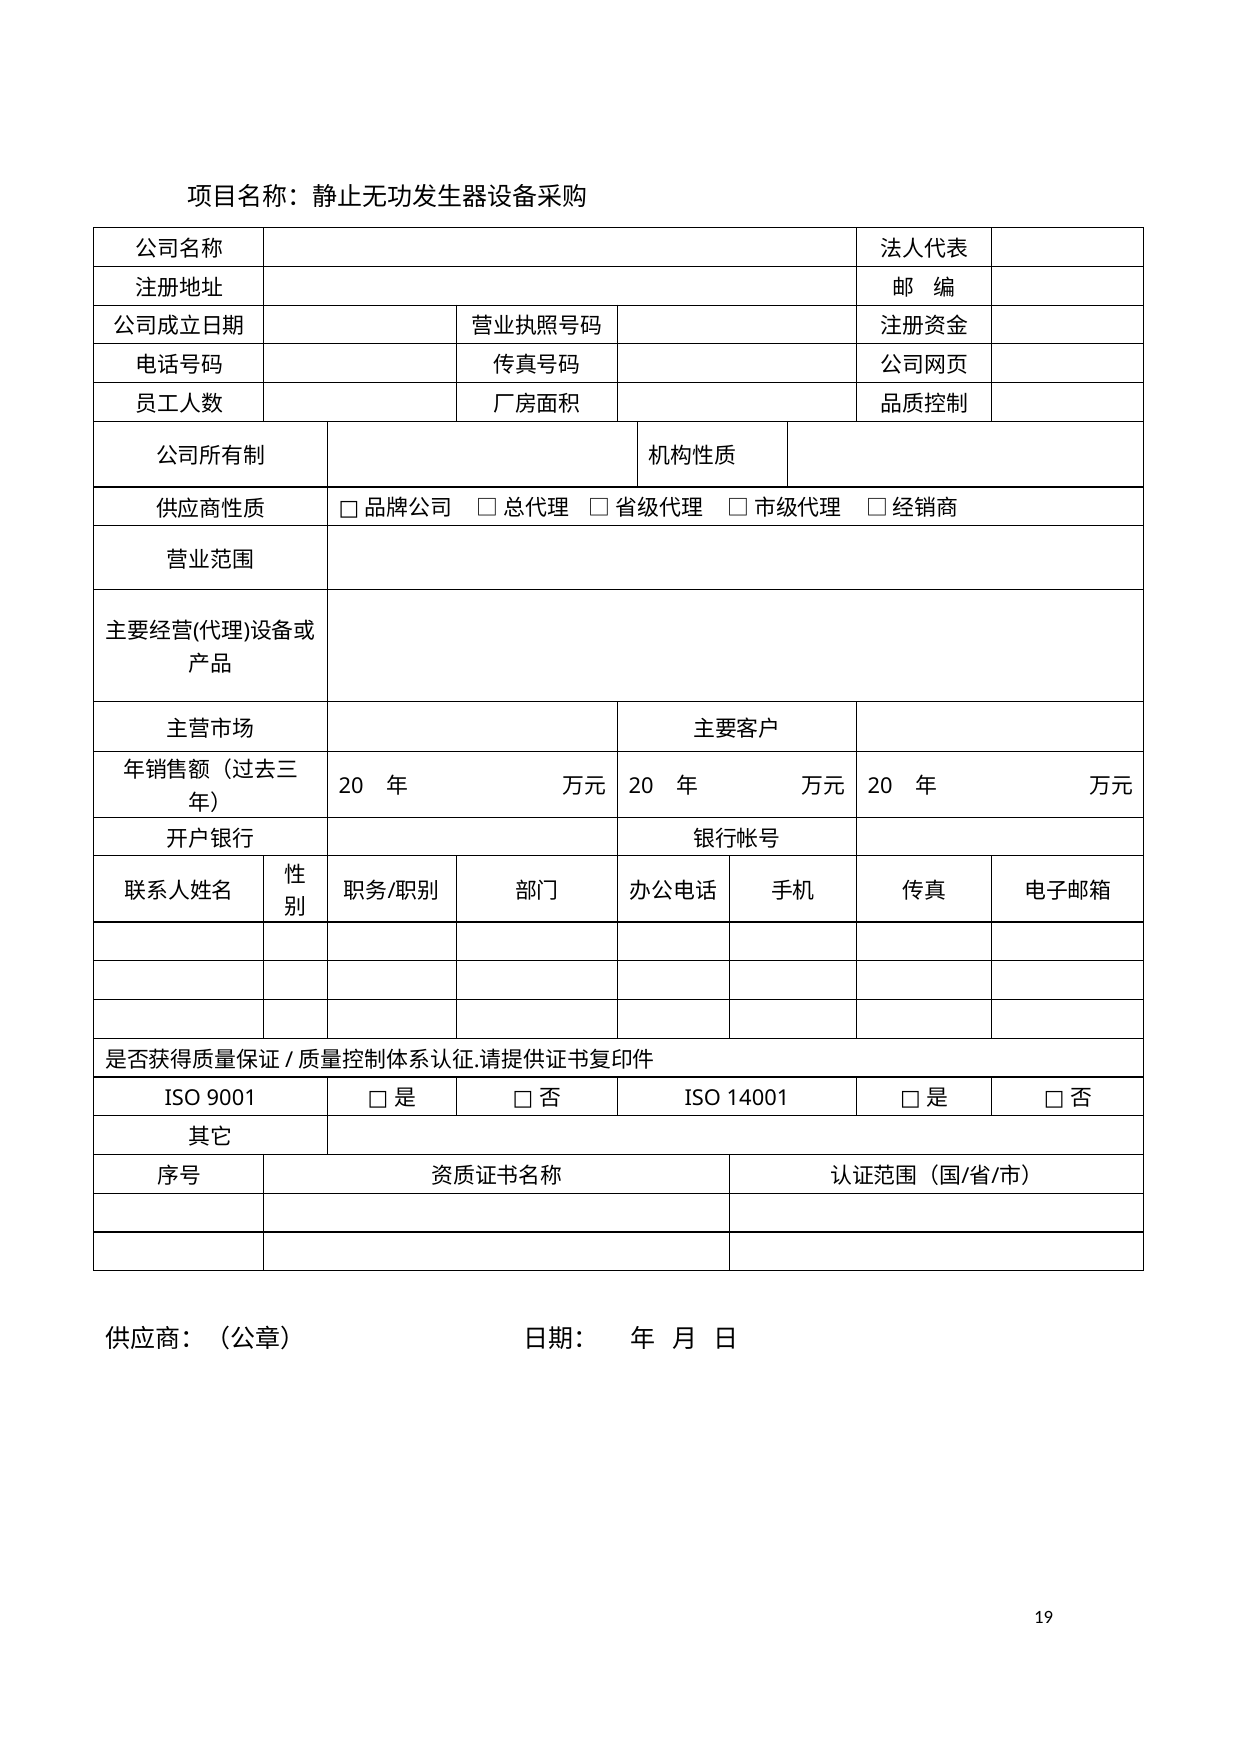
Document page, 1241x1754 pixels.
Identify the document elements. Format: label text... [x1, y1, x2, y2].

table_cell 主营市场 [94, 702, 327, 751]
table_cell [328, 590, 1143, 701]
table_cell [264, 1233, 729, 1270]
table_cell [788, 422, 1143, 486]
table_header 公司名称 [94, 228, 263, 266]
table_cell 主要经营(代理)设备或产品 [94, 590, 327, 701]
text 项目名称：静止无功发生器设备采购 [187, 162, 1053, 227]
table_cell 传真号码 [457, 344, 617, 382]
table_cell 认证范围（国/省/市） [730, 1155, 1143, 1193]
table_cell [264, 383, 456, 421]
table_cell [264, 923, 327, 960]
table_cell 电话号码 [94, 344, 263, 382]
table_cell □ 是 [328, 1078, 456, 1115]
table_cell 性别 [264, 856, 327, 921]
table_cell 开户银行 [94, 818, 327, 855]
table_cell [992, 961, 1143, 999]
table_cell [457, 961, 617, 999]
table_cell [857, 702, 1143, 751]
table_cell □ 否 [992, 1078, 1143, 1115]
table_cell [618, 383, 856, 421]
table_cell [857, 1000, 991, 1038]
table_cell 营业执照号码 [457, 306, 617, 343]
table_cell 其它 [94, 1116, 327, 1154]
table_cell [328, 961, 456, 999]
table_cell [730, 1000, 856, 1038]
table_cell [730, 961, 856, 999]
table_cell 手机 [730, 856, 856, 921]
table_cell 公司成立日期 [94, 306, 263, 343]
table_cell 联系人姓名 [94, 856, 263, 921]
table_cell [857, 923, 991, 960]
table_cell 邮 编 [857, 267, 991, 304]
table_cell ISO 14001 [618, 1078, 856, 1115]
table_cell 供应商性质 [94, 488, 327, 525]
table_cell [328, 526, 1143, 589]
table_cell 员工人数 [94, 383, 263, 421]
table_cell [94, 961, 263, 999]
table_cell 是否获得质量保证 / 质量控制体系认征.请提供证书复印件 [94, 1039, 1143, 1076]
table_cell [730, 923, 856, 960]
table_cell [457, 1000, 617, 1038]
table_cell [264, 306, 456, 343]
table_cell [992, 1000, 1143, 1038]
table_cell 资质证书名称 [264, 1155, 729, 1193]
table_header 法人代表 [857, 228, 991, 266]
table_cell [730, 1233, 1143, 1270]
table_cell [94, 923, 263, 960]
table_cell [328, 1000, 456, 1038]
table_cell [328, 422, 637, 486]
table_cell [328, 923, 456, 960]
table_cell 公司所有制 [94, 422, 327, 486]
table_cell 万元 [456, 752, 617, 817]
table_cell 电子邮箱 [992, 856, 1143, 921]
table_cell [857, 818, 1143, 855]
table_cell 部门 [457, 856, 617, 921]
table_cell 20 年 [328, 752, 456, 817]
table_cell 传真 [857, 856, 991, 921]
table_cell 品质控制 [857, 383, 991, 421]
table_cell 营业范围 [94, 526, 327, 589]
table_cell [992, 344, 1143, 382]
table_cell 年销售额（过去三年） [94, 752, 327, 817]
table_cell [94, 1233, 263, 1270]
table_cell 20 年 [857, 752, 992, 817]
table_cell [264, 961, 327, 999]
table_cell [992, 267, 1143, 304]
table_header [264, 228, 856, 266]
table_cell ISO 9001 [94, 1078, 327, 1115]
table_cell [328, 1116, 1143, 1154]
table_cell 银行帐号 [618, 818, 856, 855]
table_cell 万元 [992, 752, 1143, 817]
table_cell [992, 383, 1143, 421]
table_cell [730, 1194, 1143, 1231]
table_cell 序号 [94, 1155, 263, 1193]
table_cell [457, 923, 617, 960]
table_cell 机构性质 [638, 422, 787, 486]
table_cell 注册资金 [857, 306, 991, 343]
table_cell 20 年 [618, 752, 729, 817]
table_cell [328, 818, 617, 855]
table_cell [992, 923, 1143, 960]
table_cell [94, 1000, 263, 1038]
table_cell [618, 344, 856, 382]
table_cell 职务/职别 [328, 856, 456, 921]
table_cell 注册地址 [94, 267, 263, 304]
table_cell [857, 961, 991, 999]
table_cell □ 是 [857, 1078, 991, 1115]
table_cell 厂房面积 [457, 383, 617, 421]
table_cell [264, 267, 856, 304]
table_cell [328, 702, 617, 751]
table_cell □ 否 [457, 1078, 617, 1115]
table_cell [264, 1000, 327, 1038]
table_header [992, 228, 1143, 266]
table_cell 主要客户 [618, 702, 856, 751]
table_cell 办公电话 [618, 856, 729, 921]
table_cell [94, 1194, 263, 1231]
table_cell [618, 923, 729, 960]
table_cell [618, 306, 856, 343]
table_cell □ 品牌公司 □ 总代理 □ 省级代理 □ 市级代理 □ 经销商 [328, 488, 1143, 525]
table_cell 万元 [729, 752, 856, 817]
table_cell [264, 344, 456, 382]
table_cell [264, 1194, 729, 1231]
table_cell [992, 306, 1143, 343]
table_cell [618, 1000, 729, 1038]
table_cell 供应商：（公章） 日期： 年 月 日 [94, 1271, 1144, 1401]
table_cell [618, 961, 729, 999]
table_cell 公司网页 [857, 344, 991, 382]
